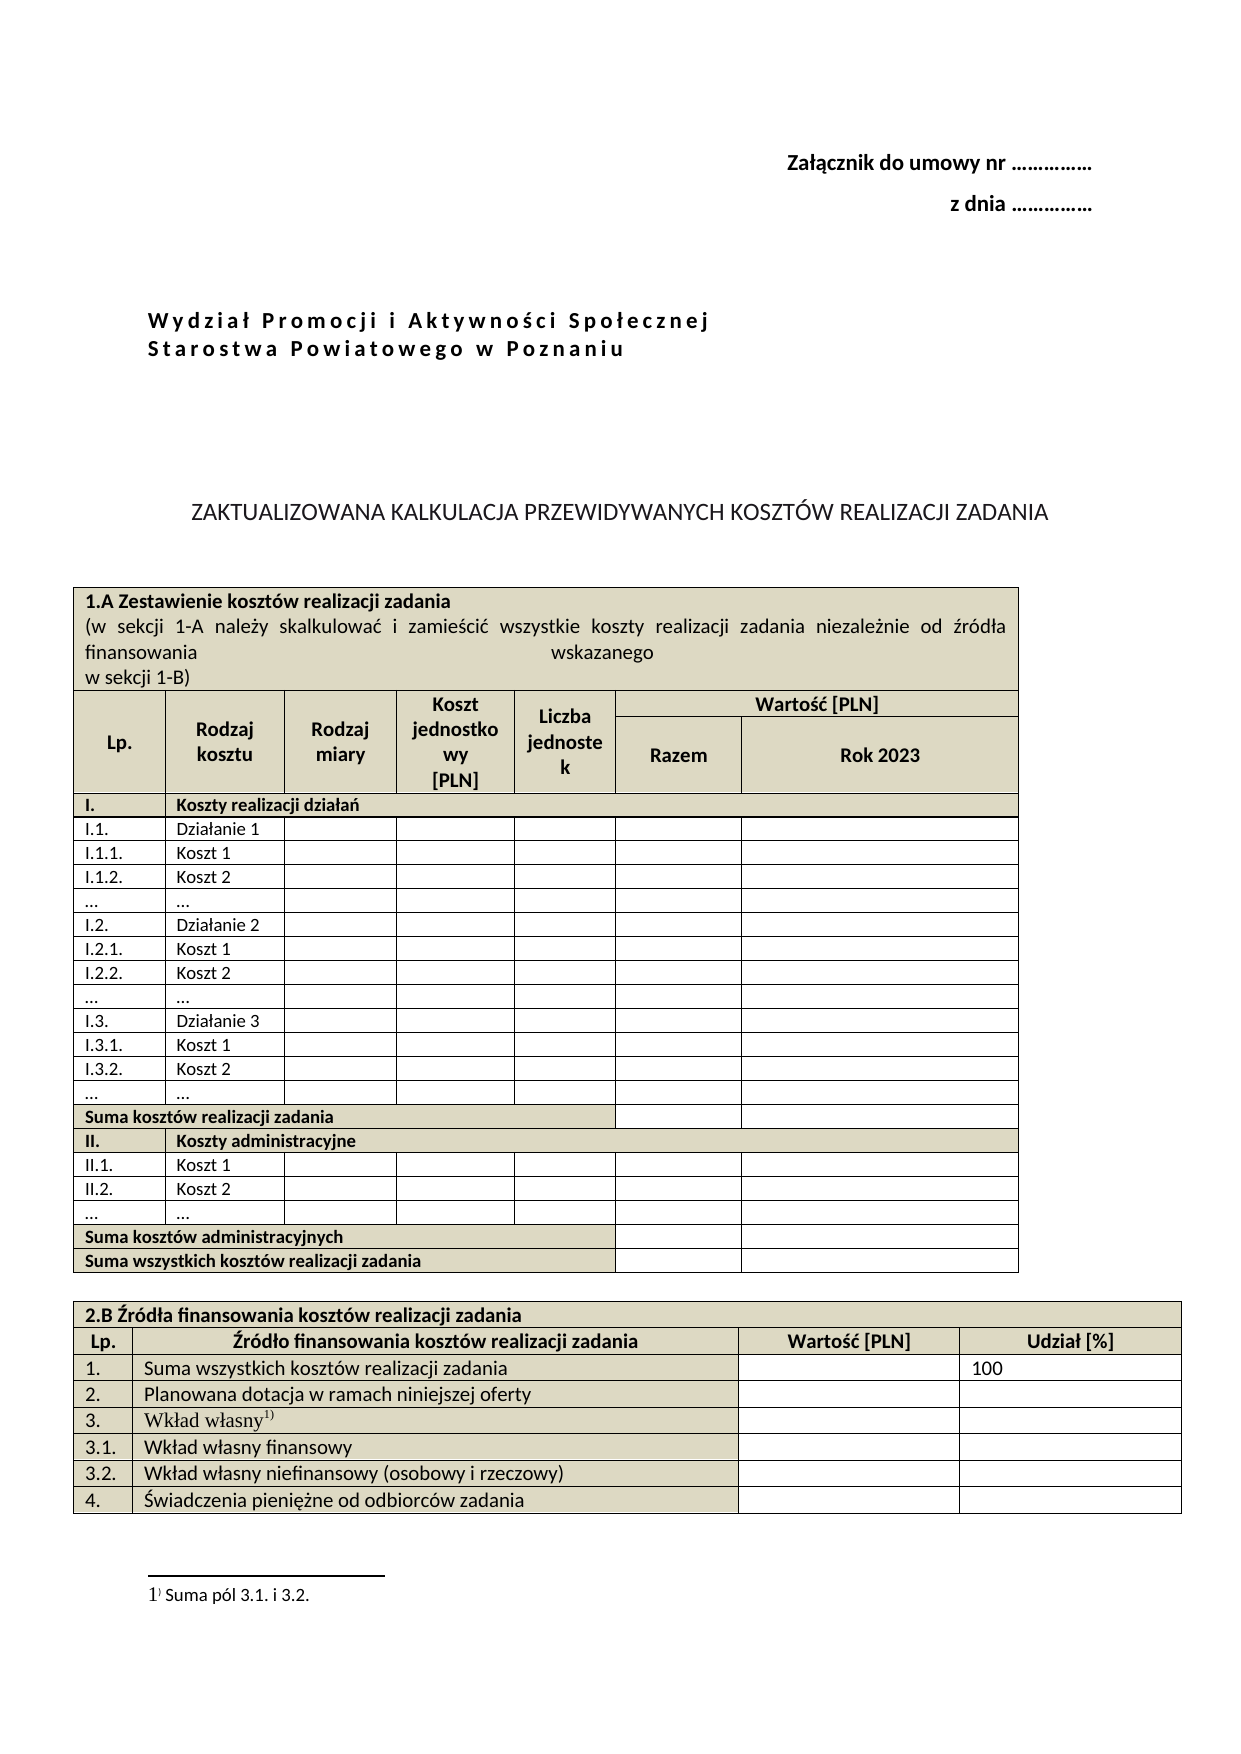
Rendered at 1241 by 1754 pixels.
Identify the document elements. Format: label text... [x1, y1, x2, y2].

table_cell II.2. [74, 1177, 165, 1200]
table_cell [742, 913, 1018, 936]
table_cell [285, 985, 396, 1008]
table_cell [742, 841, 1018, 864]
table_cell [397, 889, 514, 912]
table_cell Wkład własny) [133, 1408, 738, 1433]
table_cell [742, 1153, 1018, 1176]
table_cell Źródło finansowania kosztów realizacji zadania [133, 1328, 738, 1354]
table_cell Koszt 1 [166, 1033, 284, 1056]
table_cell Koszty realizacji działań [166, 794, 1018, 816]
table_cell [742, 985, 1018, 1008]
table_cell Działanie 3 [166, 1009, 284, 1032]
table_cell II. [74, 1129, 165, 1152]
table_cell … [166, 1081, 284, 1104]
table_cell [285, 865, 396, 888]
table_cell [742, 961, 1018, 984]
table_cell Lp. [74, 1328, 132, 1354]
table_cell Koszt 2 [166, 1177, 284, 1200]
table_cell I.3.2. [74, 1057, 165, 1080]
table_cell I.2.2. [74, 961, 165, 984]
table_cell [742, 1081, 1018, 1104]
table_cell [742, 1249, 1018, 1272]
table_cell Koszt 1 [166, 1153, 284, 1176]
table_cell [616, 841, 741, 864]
table_cell [285, 1009, 396, 1032]
table_cell [515, 1057, 615, 1080]
table_cell Suma kosztów realizacji zadania [74, 1105, 615, 1128]
table_cell … [166, 1201, 284, 1224]
table_cell 100 [960, 1355, 1181, 1380]
table_cell [285, 1057, 396, 1080]
table_cell [616, 1057, 741, 1080]
table_cell [397, 1177, 514, 1200]
table_cell Rodzaj kosztu [166, 691, 284, 792]
table_cell [515, 889, 615, 912]
table_cell [285, 841, 396, 864]
table_cell [397, 818, 514, 840]
table_cell 4. [74, 1487, 132, 1512]
table_cell Rok 2023 [742, 717, 1018, 792]
table_cell [397, 1009, 514, 1032]
table_cell I.1.2. [74, 865, 165, 888]
text Załącznik do umowy nr …………… [148, 148, 1093, 176]
table_cell [960, 1461, 1181, 1486]
table_cell [616, 1153, 741, 1176]
table_cell Udział [%] [960, 1328, 1181, 1354]
table_cell [616, 1225, 741, 1248]
table_cell Suma wszystkich kosztów realizacji zadania [133, 1355, 738, 1380]
table_cell [739, 1408, 959, 1433]
table_cell [285, 961, 396, 984]
table_cell I. [74, 794, 165, 816]
table_cell [285, 1033, 396, 1056]
table_cell [742, 1225, 1018, 1248]
table_cell [742, 1105, 1018, 1128]
table_cell [515, 985, 615, 1008]
table_cell [515, 913, 615, 936]
table_cell [742, 889, 1018, 912]
table_cell [285, 1081, 396, 1104]
table_cell [960, 1487, 1181, 1512]
table_cell Koszt 2 [166, 865, 284, 888]
table_cell [397, 1081, 514, 1104]
table_cell … [74, 1201, 165, 1224]
text Starostwa Powiatowego w Poznaniu [148, 334, 1093, 362]
table_cell Wartość [PLN] [739, 1328, 959, 1354]
table_cell Liczba jednostek [515, 691, 615, 792]
table_cell Planowana dotacja w ramach niniejszej oferty [133, 1381, 738, 1407]
table_cell [397, 961, 514, 984]
table_header 1.A Zestawienie kosztów realizacji zadania (w sekcji 1-A należy skalkulować i zamieścić wszystkie koszty realizacji zadania niezależnie od źródła finansowania wskazanego w sekcji 1-B) [74, 588, 1018, 690]
table_cell [285, 937, 396, 960]
table_cell [616, 1249, 741, 1272]
table_cell [285, 913, 396, 936]
table_cell Wartość [PLN] [616, 691, 1018, 716]
table_cell 3. [74, 1408, 132, 1433]
table_cell [515, 961, 615, 984]
table_cell II.1. [74, 1153, 165, 1176]
table_cell I.2.1. [74, 937, 165, 960]
table_cell I.2. [74, 913, 165, 936]
text ZAKTUALIZOWANA KALKULACJA PRZEWIDYWANYCH KOSZTÓW REALIZACJI ZADANIA [148, 496, 1093, 527]
table_cell [285, 1201, 396, 1224]
table_cell [397, 1057, 514, 1080]
table_cell [515, 1201, 615, 1224]
table_cell [616, 1081, 741, 1104]
table_cell [515, 1033, 615, 1056]
table_cell 1. [74, 1355, 132, 1380]
table_cell [515, 818, 615, 840]
table_cell [616, 937, 741, 960]
text z dnia …………… [148, 189, 1093, 218]
table_cell [515, 841, 615, 864]
table_cell Działanie 1 [166, 818, 284, 840]
table_cell I.3. [74, 1009, 165, 1032]
table_cell [616, 1009, 741, 1032]
table_cell 3.2. [74, 1461, 132, 1486]
table_cell Suma wszystkich kosztów realizacji zadania [74, 1249, 615, 1272]
table_cell Rodzaj miary [285, 691, 396, 792]
table_cell [616, 818, 741, 840]
table_cell … [74, 985, 165, 1008]
table_cell [515, 1177, 615, 1200]
table_cell I.1.1. [74, 841, 165, 864]
table_cell [739, 1355, 959, 1380]
table_cell [285, 818, 396, 840]
table_cell [397, 1153, 514, 1176]
table_cell I.3.1. [74, 1033, 165, 1056]
table_cell [515, 865, 615, 888]
table_cell Koszt 1 [166, 937, 284, 960]
table_cell [616, 865, 741, 888]
table_cell [616, 985, 741, 1008]
table_cell [515, 1081, 615, 1104]
table_cell [742, 865, 1018, 888]
table_cell [285, 1177, 396, 1200]
table_cell Koszt jednostkowy [PLN] [397, 691, 514, 792]
table_cell Działanie 2 [166, 913, 284, 936]
table_cell I.1. [74, 818, 165, 840]
table_cell Lp. [74, 691, 165, 792]
table_cell [742, 1057, 1018, 1080]
table_cell [742, 1201, 1018, 1224]
table_cell … [74, 1081, 165, 1104]
table_cell [960, 1408, 1181, 1433]
table_cell [739, 1434, 959, 1459]
table_cell [397, 865, 514, 888]
table_cell [397, 937, 514, 960]
table_cell … [74, 889, 165, 912]
table_cell [515, 937, 615, 960]
table_cell [397, 913, 514, 936]
table_cell Wkład własny finansowy [133, 1434, 738, 1459]
table_cell [742, 937, 1018, 960]
table_cell [742, 1177, 1018, 1200]
table_cell [285, 889, 396, 912]
table_cell [616, 889, 741, 912]
table_cell [616, 1201, 741, 1224]
table_cell … [166, 889, 284, 912]
table_cell [739, 1381, 959, 1407]
table_cell Wkład własny niefinansowy (osobowy i rzeczowy) [133, 1461, 738, 1486]
table_cell [739, 1487, 959, 1512]
table_cell Razem [616, 717, 741, 792]
table_cell [742, 1009, 1018, 1032]
table_cell Koszty administracyjne [166, 1129, 1018, 1152]
text Wydział Promocji i Aktywności Społecznej [148, 306, 1093, 334]
table_cell … [166, 985, 284, 1008]
table_cell Świadczenia pieniężne od odbiorców zadania [133, 1487, 738, 1512]
table_cell [960, 1381, 1181, 1407]
table_cell Suma kosztów administracyjnych [74, 1225, 615, 1248]
table_cell [616, 1105, 741, 1128]
table_cell [616, 961, 741, 984]
table_cell [616, 1033, 741, 1056]
table_header 2.B Źródła finansowania kosztów realizacji zadania [74, 1302, 1181, 1327]
table_cell [285, 1153, 396, 1176]
table_cell [616, 913, 741, 936]
table_cell Koszt 2 [166, 961, 284, 984]
table_cell [397, 1201, 514, 1224]
table_cell 2. [74, 1381, 132, 1407]
table_cell [515, 1009, 615, 1032]
table_cell [397, 1033, 514, 1056]
table_cell [397, 841, 514, 864]
table_cell [960, 1434, 1181, 1459]
table_cell [616, 1177, 741, 1200]
table_cell [742, 1033, 1018, 1056]
table_cell Koszt 2 [166, 1057, 284, 1080]
table_cell 3.1. [74, 1434, 132, 1459]
table_cell [397, 985, 514, 1008]
table_cell [742, 818, 1018, 840]
table_cell [515, 1153, 615, 1176]
table_cell [739, 1461, 959, 1486]
table_cell Koszt 1 [166, 841, 284, 864]
